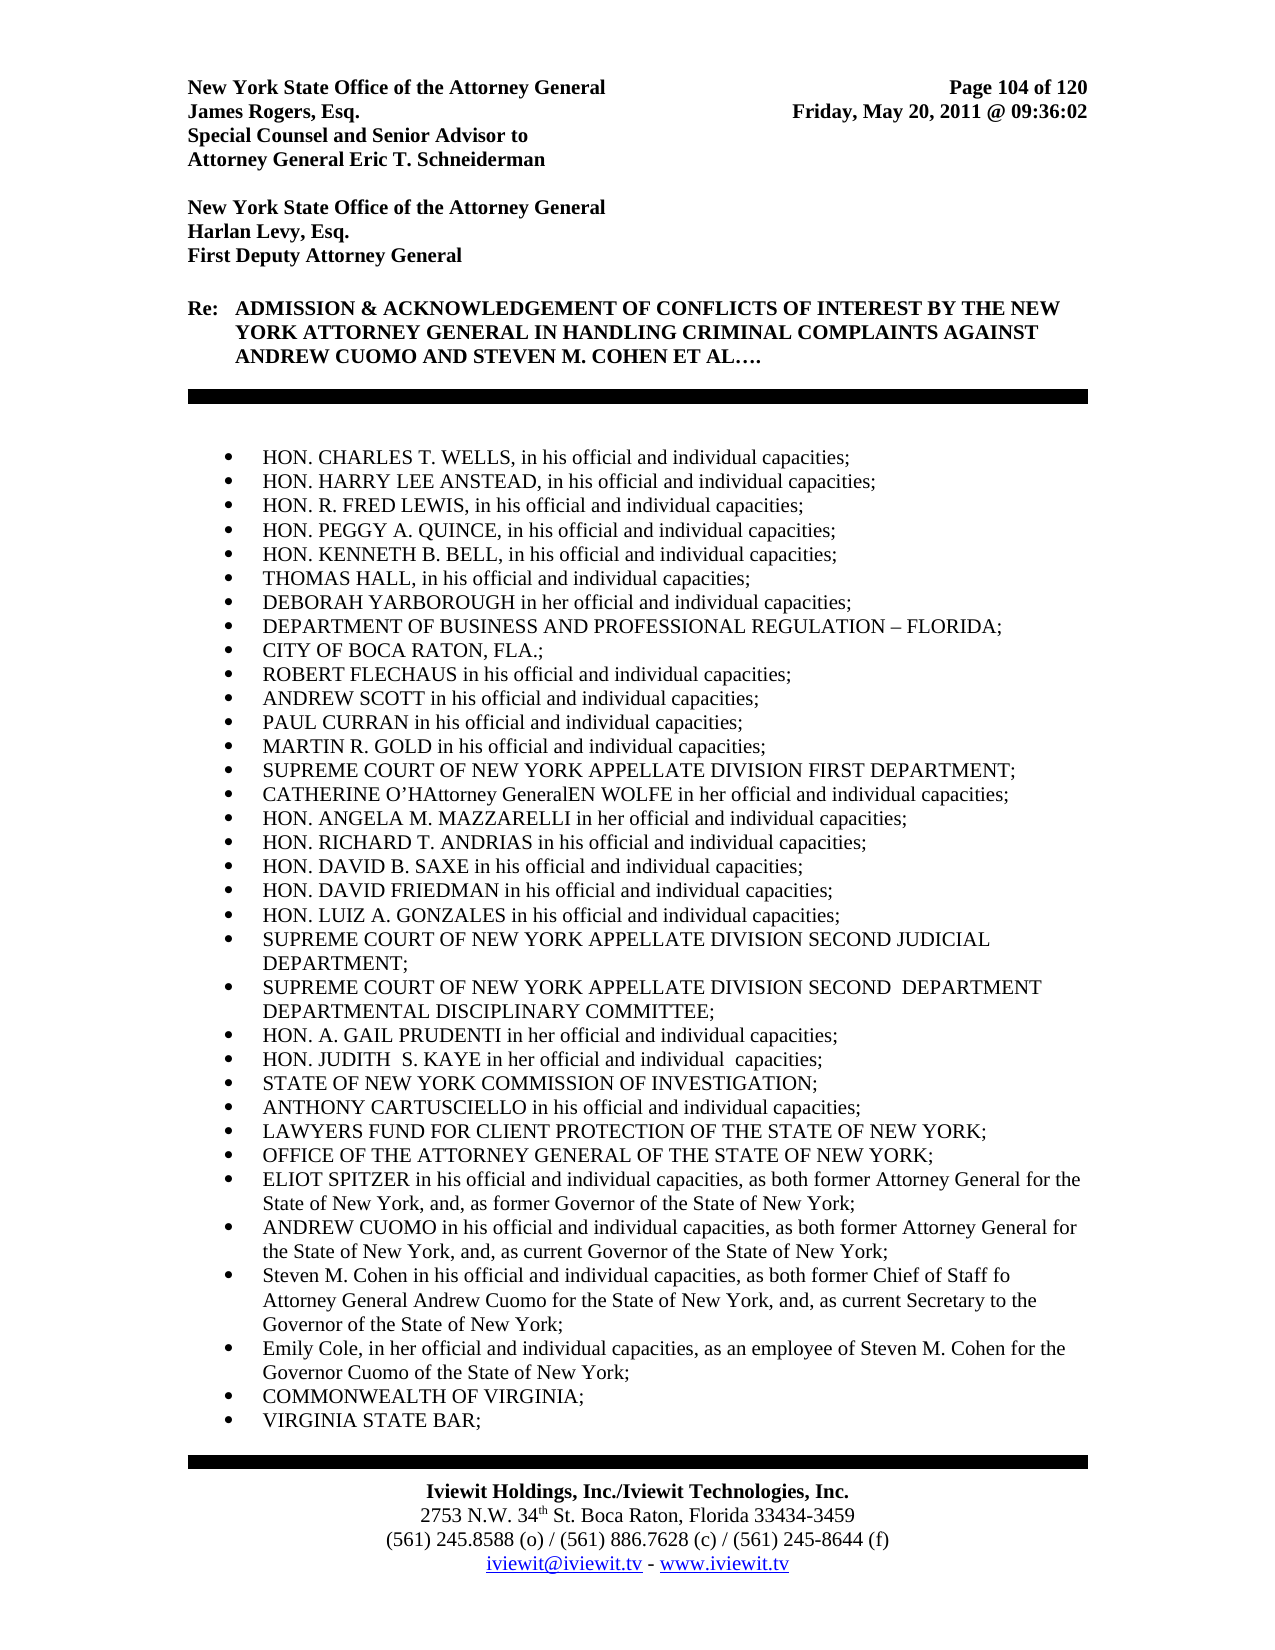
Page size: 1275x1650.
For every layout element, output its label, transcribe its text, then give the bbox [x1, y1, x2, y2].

list Steven M. Cohen in his official and individual capacities, as both former Chief of Staff fo Attorney General Andrew Cuomo for the State of New York, and, as current Secretary to the Governor of the State of New York; [225, 1263, 1087, 1336]
list SUPREME COURT OF NEW YORK APPELLATE DIVISION FIRST DEPARTMENT; [225, 758, 1087, 782]
list SUPREME COURT OF NEW YORK APPELLATE DIVISION SECOND JUDICIAL DEPARTMENT; [225, 927, 1087, 975]
list HON. KENNETH B. BELL, in his official and individual capacities; [225, 542, 1087, 566]
list SUPREME COURT OF NEW YORK APPELLATE DIVISION SECOND DEPARTMENT DEPARTMENTAL DISCIPLINARY COMMITTEE; [225, 975, 1087, 1023]
list THOMAS HALL, in his official and individual capacities; [225, 566, 1087, 590]
list HON. RICHARD T. ANDRIAS in his official and individual capacities; [225, 830, 1087, 854]
list CATHERINE O’HAttorney GeneralEN WOLFE in her official and individual capacities; [225, 782, 1087, 806]
list HON. DAVID B. SAXE in his official and individual capacities; [225, 854, 1087, 878]
list CITY OF BOCA RATON, FLA.; [225, 638, 1087, 662]
list OFFICE OF THE ATTORNEY GENERAL OF THE STATE OF NEW YORK; [225, 1143, 1087, 1167]
list ANDREW CUOMO in his official and individual capacities, as both former Attorney General for the State of New York, and, as current Governor of the State of New York; [225, 1215, 1087, 1263]
list PAUL CURRAN in his official and individual capacities; [225, 710, 1087, 734]
list HON. CHARLES T. WELLS, in his official and individual capacities; [225, 445, 1087, 469]
list ELIOT SPITZER in his official and individual capacities, as both former Attorney General for the State of New York, and, as former Governor of the State of New York; [225, 1167, 1087, 1215]
list HON. LUIZ A. GONZALES in his official and individual capacities; [225, 902, 1087, 927]
list Emily Cole, in her official and individual capacities, as an employee of Steven M. Cohen for the Governor Cuomo of the State of New York; [225, 1336, 1087, 1384]
list DEBORAH YARBOROUGH in her official and individual capacities; [225, 590, 1087, 614]
list VIRGINIA STATE BAR; [225, 1408, 1087, 1432]
list LAWYERS FUND FOR CLIENT PROTECTION OF THE STATE OF NEW YORK; [225, 1119, 1087, 1143]
list ANTHONY CARTUSCIELLO in his official and individual capacities; [225, 1095, 1087, 1119]
list HON. JUDITH S. KAYE in her official and individual capacities; [225, 1047, 1087, 1071]
list HON. DAVID FRIEDMAN in his official and individual capacities; [225, 878, 1087, 902]
list DEPARTMENT OF BUSINESS AND PROFESSIONAL REGULATION – FLORIDA; [225, 614, 1087, 638]
list ANDREW SCOTT in his official and individual capacities; [225, 686, 1087, 710]
list HON. ANGELA M. MAZZARELLI in her official and individual capacities; [225, 806, 1087, 830]
list HON. HARRY LEE ANSTEAD, in his official and individual capacities; [225, 469, 1087, 493]
list MARTIN R. GOLD in his official and individual capacities; [225, 734, 1087, 758]
list STATE OF NEW YORK COMMISSION OF INVESTIGATION; [225, 1071, 1087, 1095]
list COMMONWEALTH OF VIRGINIA; [225, 1384, 1087, 1408]
list ROBERT FLECHAUS in his official and individual capacities; [225, 662, 1087, 686]
list HON. A. GAIL PRUDENTI in her official and individual capacities; [225, 1023, 1087, 1047]
list HON. PEGGY A. QUINCE, in his official and individual capacities; [225, 517, 1087, 542]
list HON. R. FRED LEWIS, in his official and individual capacities; [225, 493, 1087, 517]
